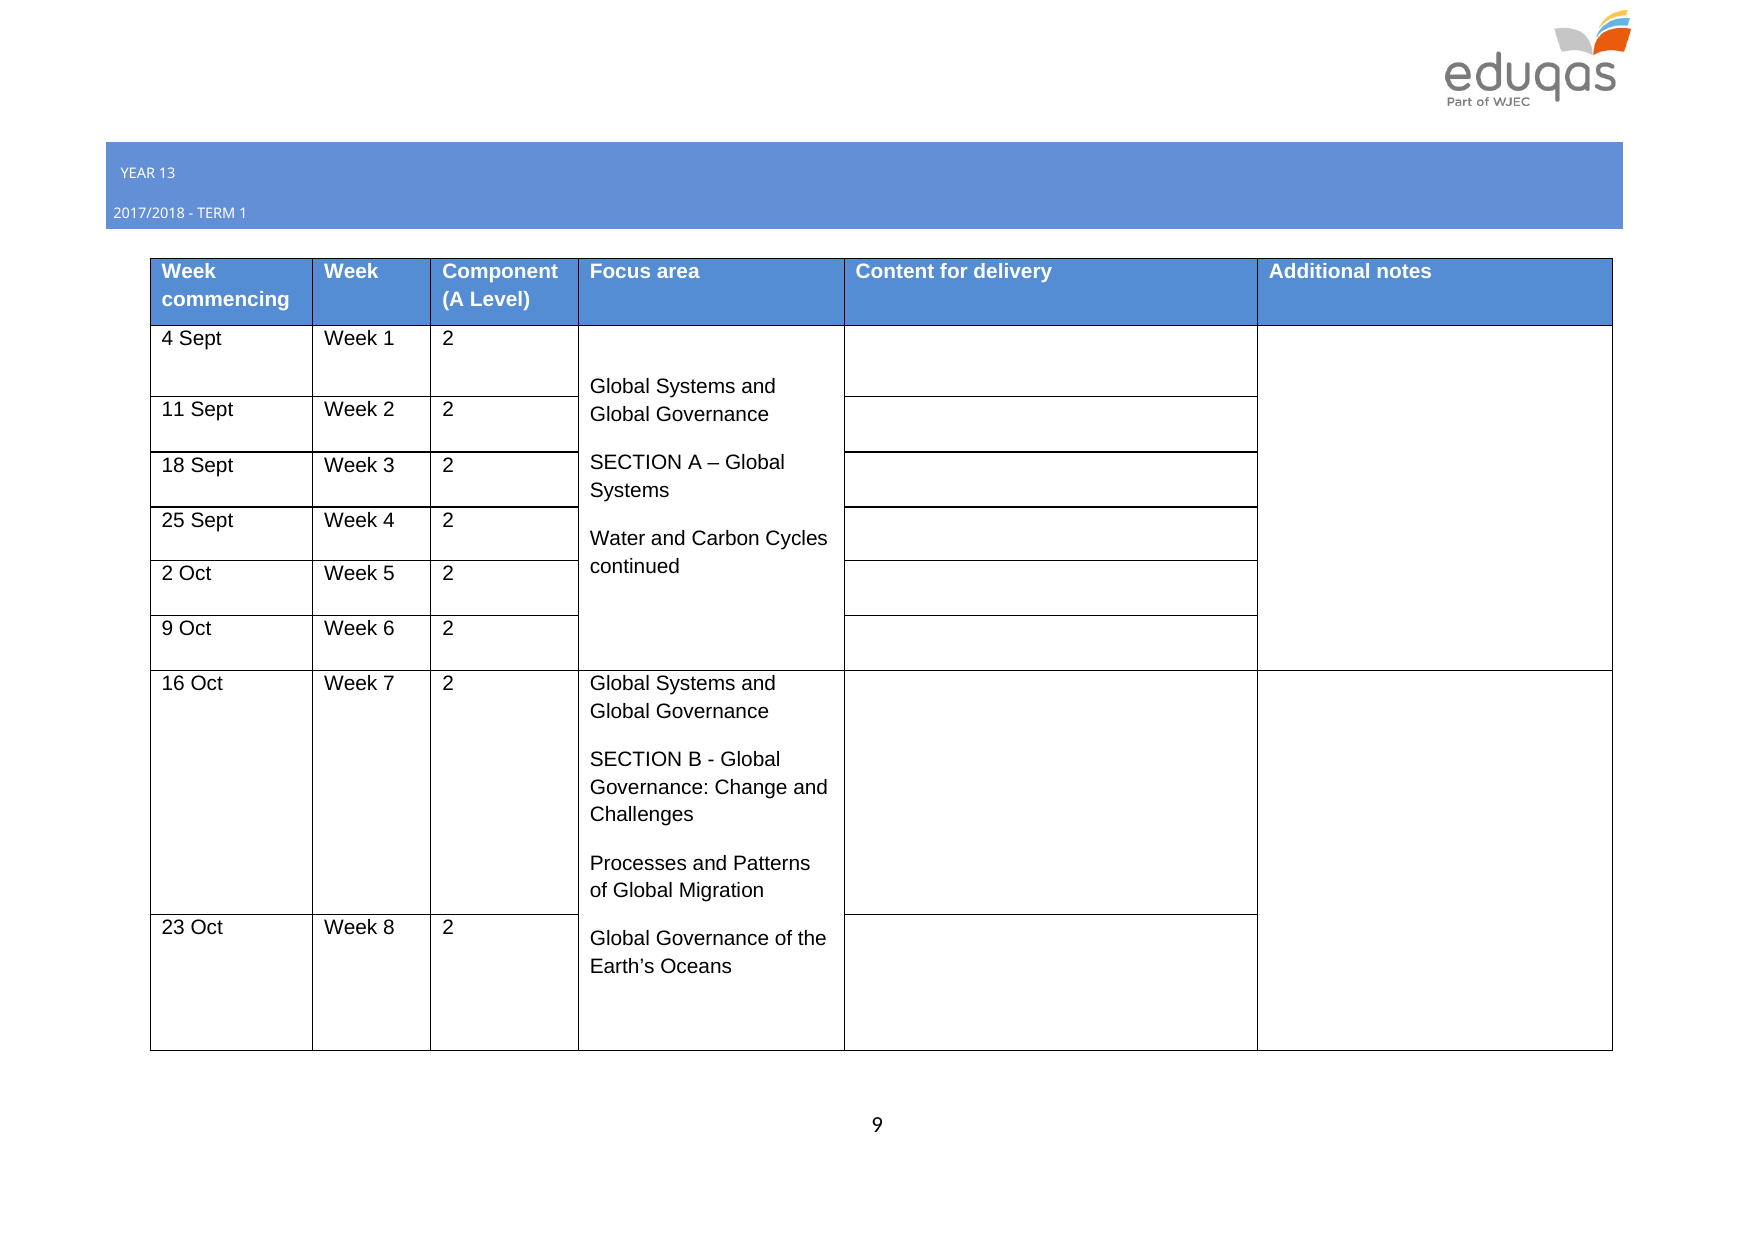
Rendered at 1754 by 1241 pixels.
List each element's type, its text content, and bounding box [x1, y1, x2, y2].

table_cell Global Systems and Global Governance SECTION B - Global Governance: Change and Challenges Processes and Patterns of Global Migration Global Governance of the Earth’s Oceans [579, 671, 844, 1050]
table_cell 2 [431, 397, 578, 451]
table_cell 2 [431, 915, 578, 1050]
table_cell [845, 616, 1257, 670]
table_cell 2 [431, 326, 578, 396]
table_cell [1258, 671, 1612, 1050]
table_cell Week 2 [313, 397, 430, 451]
table_cell [845, 561, 1257, 615]
table_cell Week 5 [313, 561, 430, 615]
table_cell Week 4 [313, 508, 430, 560]
table_cell 2 [431, 561, 578, 615]
table_cell 25 Sept [151, 508, 312, 560]
table_cell 4 Sept [151, 326, 312, 396]
table_cell Week 1 [313, 326, 430, 396]
table_cell [845, 397, 1257, 451]
table_cell 2 [431, 453, 578, 506]
table_cell 23 Oct [151, 915, 312, 1050]
table_cell Global Systems and Global Governance SECTION A – Global Systems Water and Carbon Cycles continued [579, 326, 844, 670]
table_header Additional notes [1258, 259, 1612, 325]
table_cell 2 [431, 616, 578, 670]
table_cell 2 [431, 671, 578, 913]
table_cell [845, 326, 1257, 396]
picture [1445, 10, 1631, 106]
table_cell Week 7 [313, 671, 430, 913]
table_header Content for delivery [845, 259, 1257, 325]
table_cell 18 Sept [151, 453, 312, 506]
table_cell [1258, 326, 1612, 670]
table_cell Week 3 [313, 453, 430, 506]
table_cell 2 Oct [151, 561, 312, 615]
table_cell [845, 915, 1257, 1050]
table_cell [845, 453, 1257, 506]
table_header Component (A Level) [431, 259, 578, 325]
text YEAR 13 2017/2018 - TERM 1 [106, 142, 1623, 229]
table_cell 9 Oct [151, 616, 312, 670]
table_cell Week 8 [313, 915, 430, 1050]
table_header Focus area [579, 259, 844, 325]
table_cell [845, 671, 1257, 913]
table_cell 16 Oct [151, 671, 312, 913]
table_cell Week 6 [313, 616, 430, 670]
table_cell 11 Sept [151, 397, 312, 451]
table_cell 2 [431, 508, 578, 560]
table_cell [845, 508, 1257, 560]
table_header Week [313, 259, 430, 325]
table_header Week commencing [151, 259, 312, 325]
